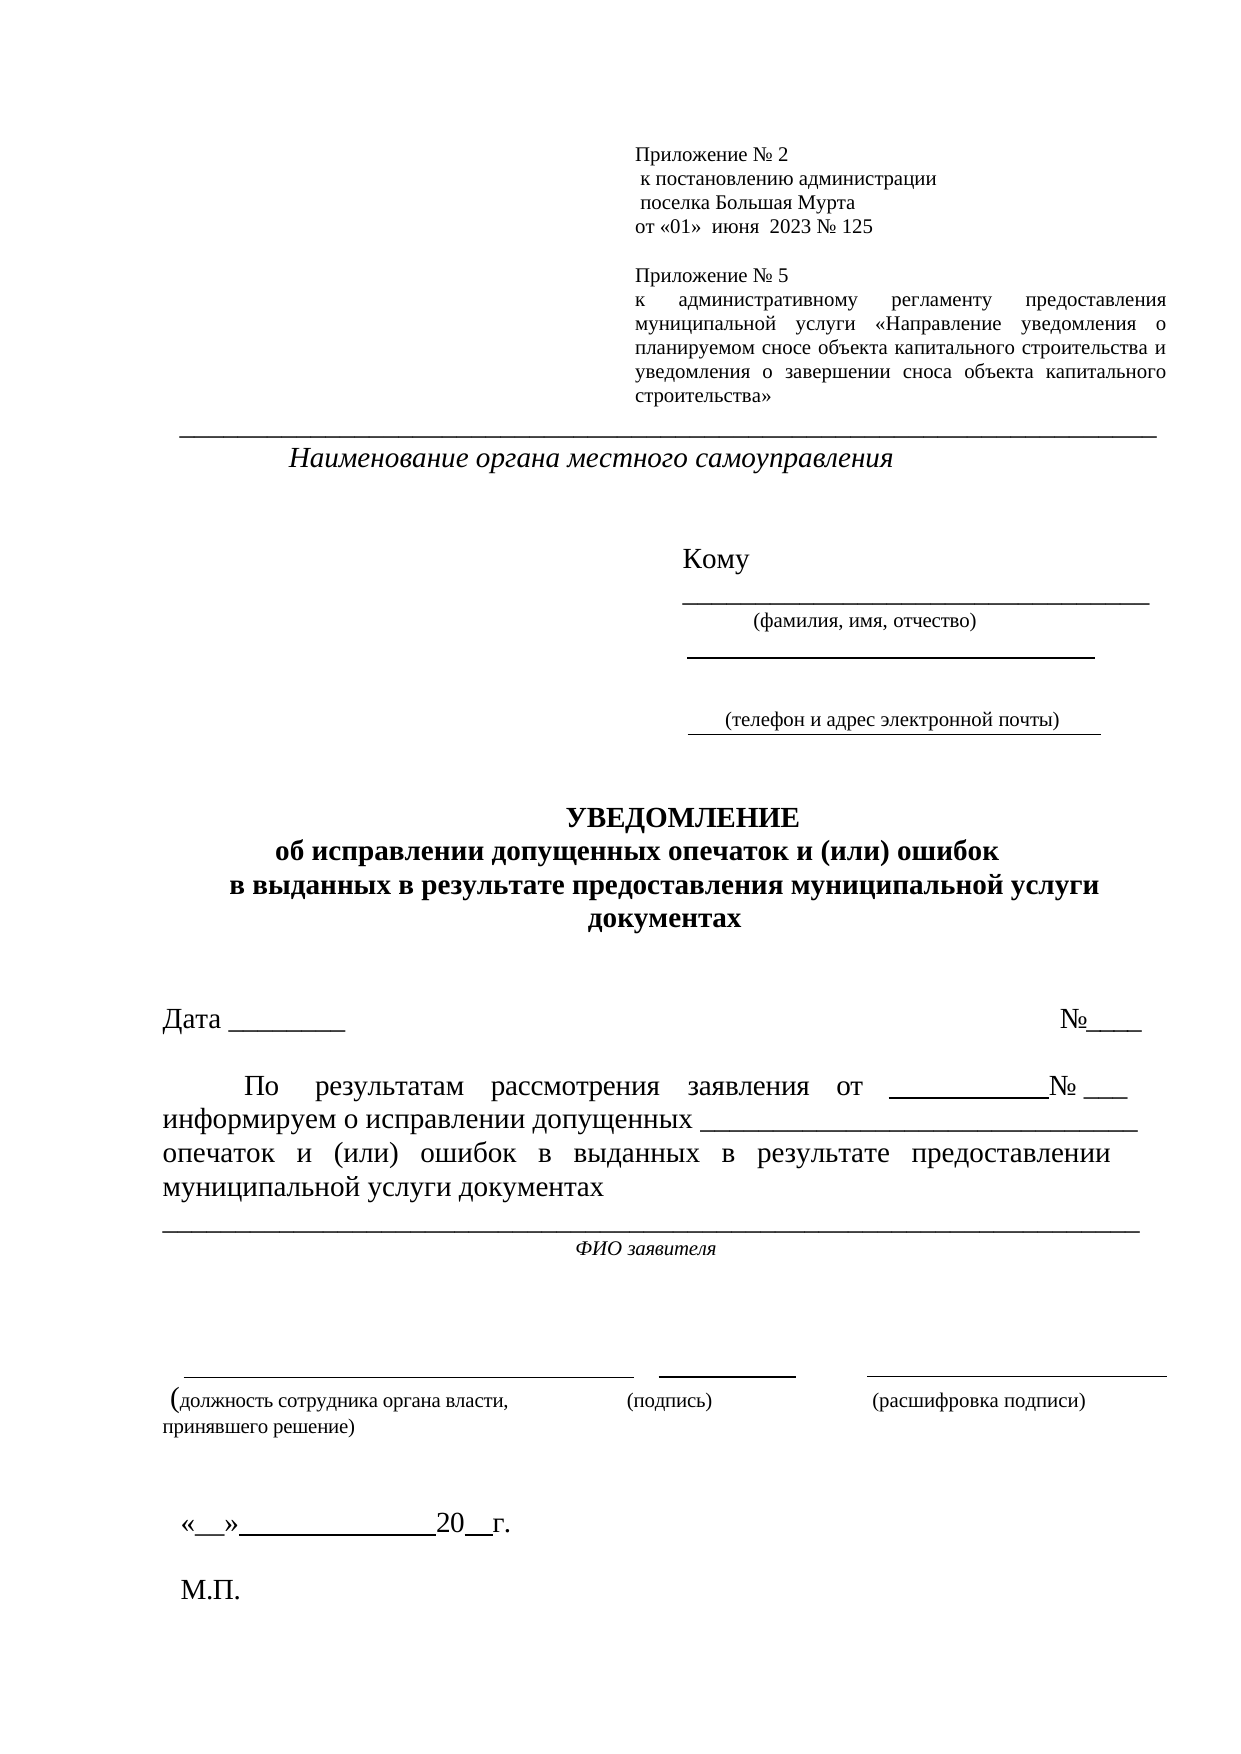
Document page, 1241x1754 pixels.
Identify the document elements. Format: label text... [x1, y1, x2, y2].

text к административному регламенту предоставления муниципальной услуги «Направление уведомления о планируемом сносе объекта капитального строительства и уведомления о завершении сноса объекта капитального строительства» [635, 287, 1167, 407]
text об исправлении допущенных опечаток и (или) ошибок [162, 833, 1112, 867]
text ФИО заявителя [188, 1236, 1103, 1260]
text Приложение № 2 [635, 142, 1167, 166]
text (должность сотрудника органа власти, (подпись) (расшифровка подписи) [162, 1361, 1167, 1414]
text Дата ________ №____ [162, 1001, 1167, 1034]
text (телефон и адрес электронной почты) [162, 707, 1167, 731]
text поселка Большая Мурта [635, 190, 1167, 214]
text (фамилия, имя, отчество) [753, 608, 1167, 632]
text По результатам рассмотрения заявления от № ___ [162, 1068, 1167, 1102]
text информируем о исправлении допущенных ______________________________ [162, 1102, 1167, 1135]
text «__» 20 г. [180, 1505, 1167, 1539]
text в выданных в результате предоставления муниципальной услуги документах [162, 867, 1167, 934]
text опечаток и (или) ошибок в выданных в результате предоставлении муниципальной услуги документах [162, 1135, 1112, 1202]
text Приложение № 5 [635, 262, 1167, 287]
text от «01» июня 2023 № 125 [635, 214, 1167, 238]
text Кому ________________________________ [682, 541, 1167, 608]
text ___________________________________________________________________ [162, 1202, 1167, 1236]
text Наименование органа местного самоуправления [162, 440, 1013, 474]
text УВЕДОМЛЕНИЕ [205, 800, 1160, 833]
text к постановлению администрации [635, 166, 1167, 190]
text М.П. [180, 1572, 1167, 1606]
text ___________________________________________________________________ [162, 407, 1167, 440]
text принявшего решение) [162, 1414, 1167, 1438]
